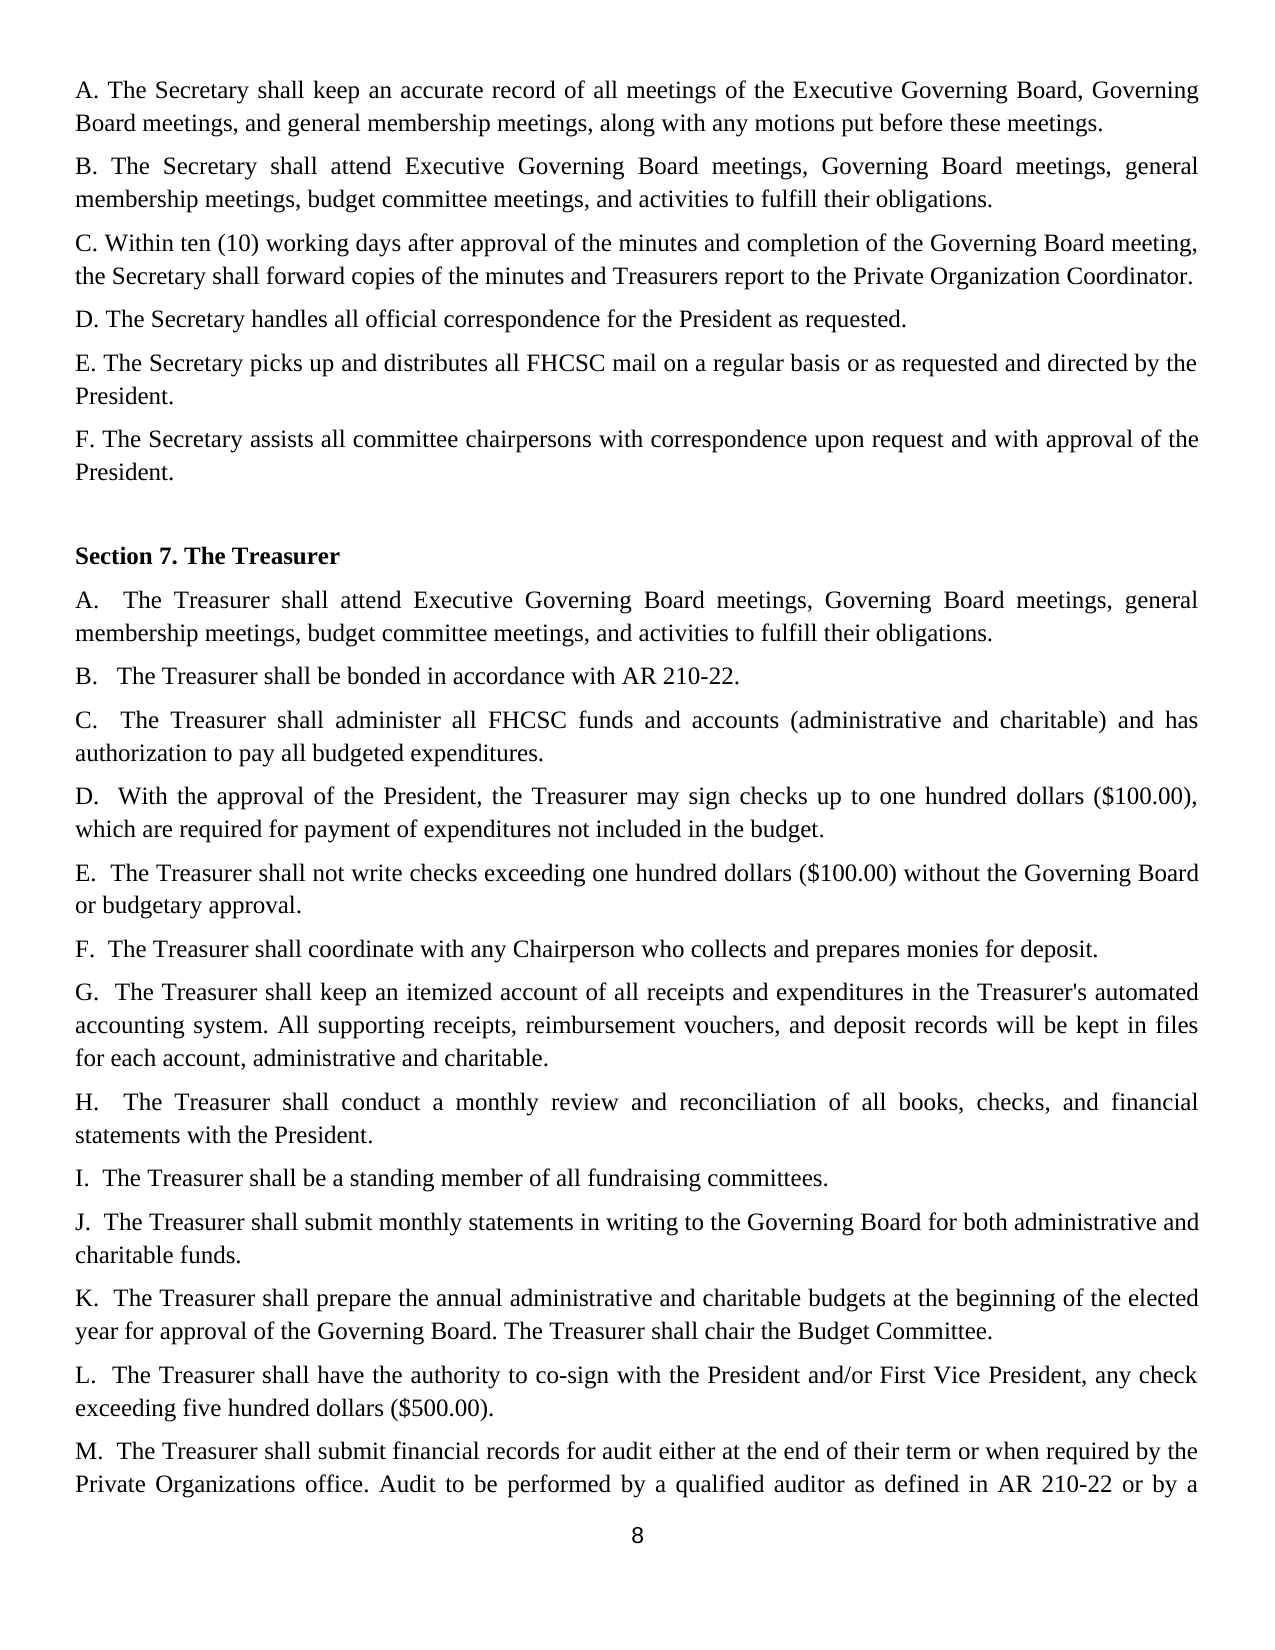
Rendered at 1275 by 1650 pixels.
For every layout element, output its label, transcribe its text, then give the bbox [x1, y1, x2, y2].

text H. The Treasurer shall conduct a monthly review and reconciliation of all books, checks, and financial statements with the President. [75, 1087, 1200, 1149]
text F. The Secretary assists all committee chairpersons with correspondence upon request and with approval of the President. [75, 424, 1200, 486]
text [75, 1436, 1200, 1498]
text D. The Secretary handles all official correspondence for the President as requested. [75, 304, 1200, 333]
text L. The Treasurer shall have the authority to co-sign with the President and/or First Vice President, any check exceeding five hundred dollars ($500.00). [75, 1360, 1200, 1422]
text B. The Secretary shall attend Executive Governing Board meetings, Governing Board meetings, general membership meetings, budget committee meetings, and activities to fulfill their obligations. [75, 151, 1200, 213]
text A. The Treasurer shall attend Executive Governing Board meetings, Governing Board meetings, general membership meetings, budget committee meetings, and activities to fulfill their obligations. [75, 585, 1200, 647]
text G. The Treasurer shall keep an itemized account of all receipts and expenditures in the Treasurer's automated accounting system. All supporting receipts, reimbursement vouchers, and deposit records will be kept in files for each account, administrative and charitable. [75, 977, 1200, 1072]
text A. The Secretary shall keep an accurate record of all meetings of the Executive Governing Board, Governing Board meetings, and general membership meetings, along with any motions put before these meetings. [75, 75, 1200, 137]
text C. The Treasurer shall administer all FHCSC funds and accounts (administrative and charitable) and has authorization to pay all budgeted expenditures. [75, 705, 1200, 766]
text I. The Treasurer shall be a standing member of all fundraising committees. [75, 1163, 1200, 1192]
text K. The Treasurer shall prepare the annual administrative and charitable budgets at the beginning of the elected year for approval of the Governing Board. The Treasurer shall chair the Budget Committee. [75, 1283, 1200, 1345]
text F. The Treasurer shall coordinate with any Chairperson who collects and prepares monies for deposit. [75, 934, 1200, 963]
text E. The Treasurer shall not write checks exceeding one hundred dollars ($100.00) without the Governing Board or budgetary approval. [75, 858, 1200, 919]
text J. The Treasurer shall submit monthly statements in writing to the Governing Board for both administrative and charitable funds. [75, 1207, 1200, 1269]
text E. The Secretary picks up and distributes all FHCSC mail on a regular basis or as requested and directed by the President. [75, 348, 1200, 409]
text Section 7. The Treasurer [75, 541, 1200, 570]
text C. Within ten (10) working days after approval of the minutes and completion of the Governing Board meeting, the Secretary shall forward copies of the minutes and Treasurers report to the Private Organization Coordinator. [75, 228, 1200, 290]
text D. With the approval of the President, the Treasurer may sign checks up to one hundred dollars ($100.00), which are required for payment of expenditures not included in the budget. [75, 781, 1200, 843]
text B. The Treasurer shall be bonded in accordance with AR 210-22. [75, 661, 1200, 690]
